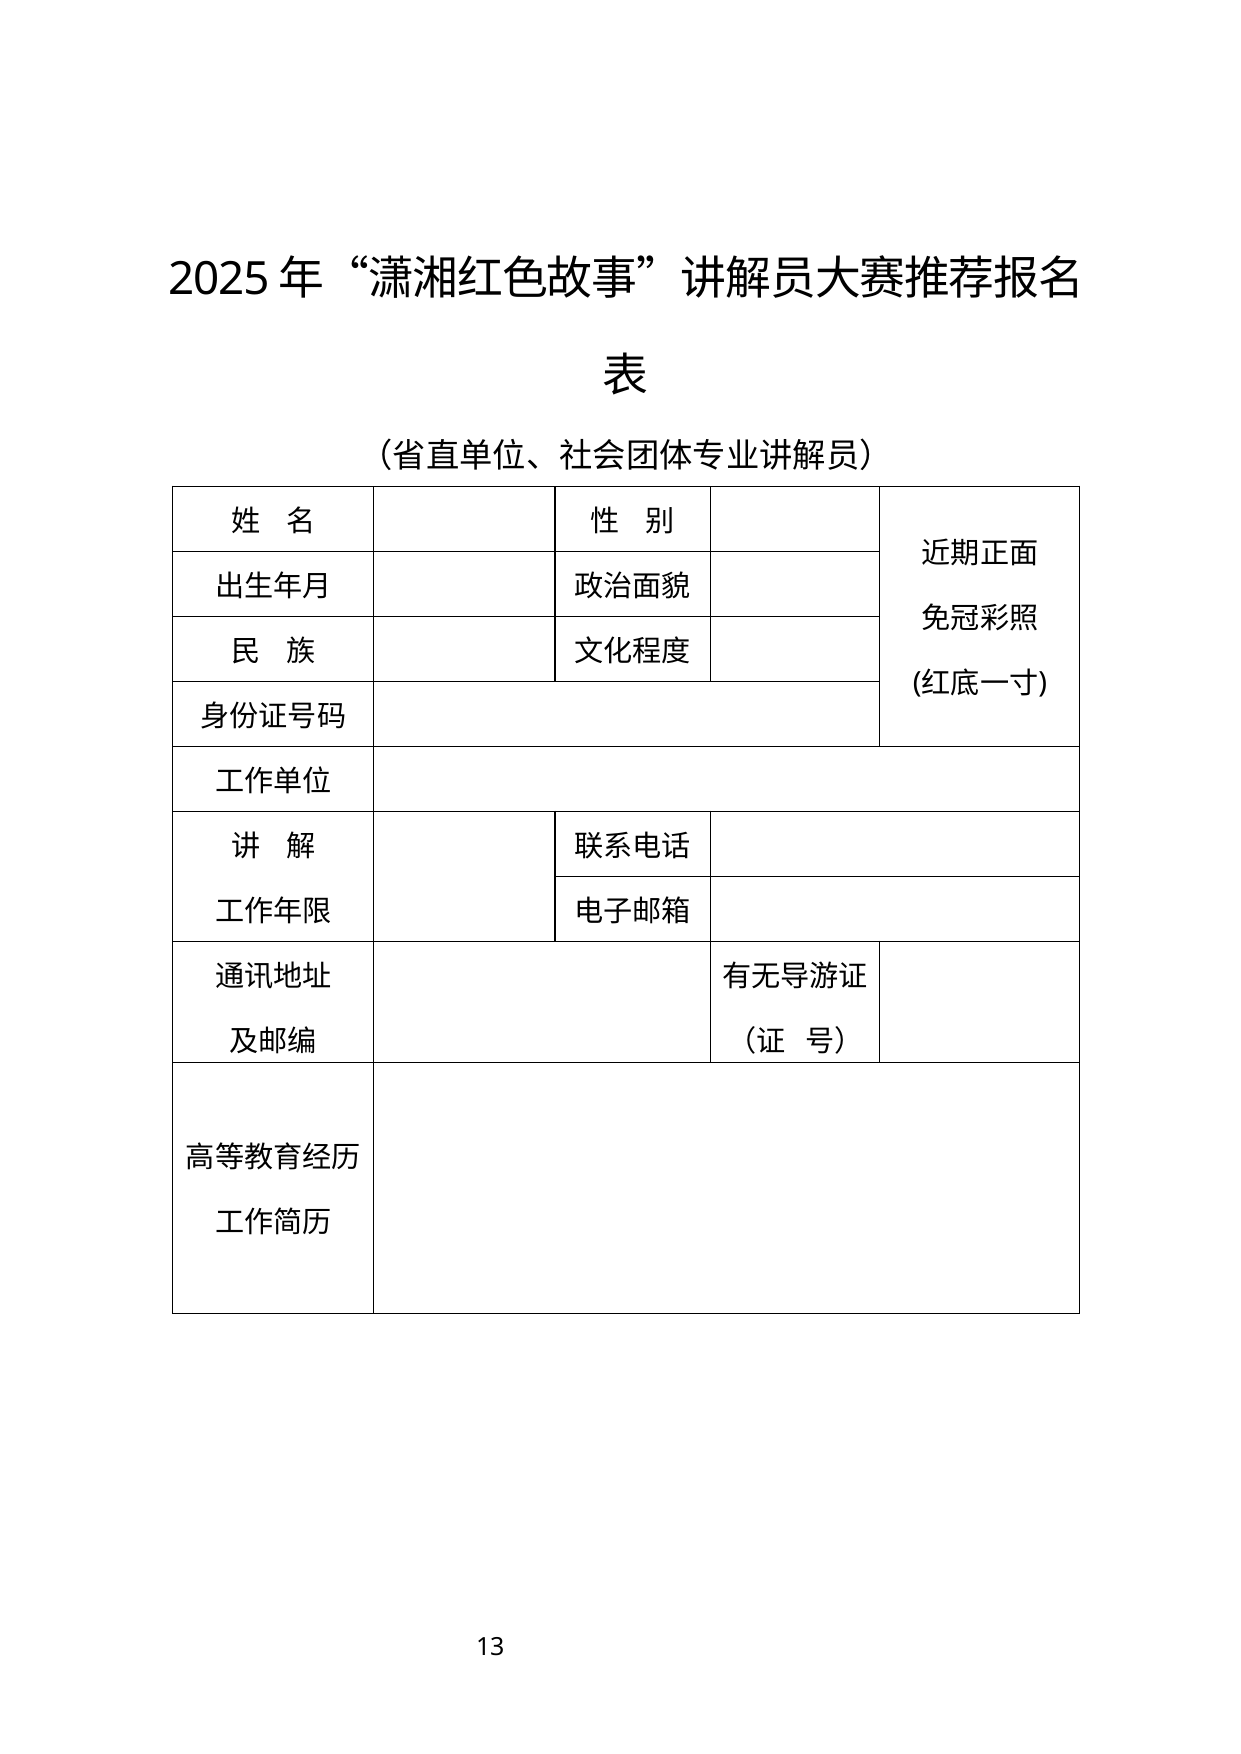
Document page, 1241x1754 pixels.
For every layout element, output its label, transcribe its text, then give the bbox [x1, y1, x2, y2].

table_cell [374, 617, 554, 681]
table_cell [374, 552, 554, 616]
table_cell 高等教育经历工作简历 [173, 1063, 373, 1312]
table_cell [880, 942, 1079, 1062]
table_cell 讲 解 工作年限 [173, 812, 373, 941]
text （省直单位、社会团体专业讲解员） [165, 421, 1087, 486]
table_cell [711, 617, 879, 681]
table_cell 身份证号码 [173, 682, 373, 746]
table_cell 联系电话 [556, 812, 710, 876]
table_header 近期正面 免冠彩照 (红底一寸) [880, 487, 1079, 746]
table_cell 民 族 [173, 617, 373, 681]
table_header [374, 487, 554, 551]
table_cell 文化程度 [556, 617, 710, 681]
table_cell [374, 1063, 1079, 1312]
table_header 性 别 [556, 487, 710, 551]
table_cell 通讯地址 及邮编 [173, 942, 373, 1062]
table_cell [711, 552, 879, 616]
table_cell 工作单位 [173, 747, 373, 811]
table_header [711, 487, 879, 551]
table_cell 出生年月 [173, 552, 373, 616]
table_cell [374, 747, 1079, 811]
table_cell [711, 877, 1079, 941]
table_cell 有无导游证 （证 号） [711, 942, 879, 1062]
table_header 姓 名 [173, 487, 373, 551]
table_cell 政治面貌 [556, 552, 710, 616]
table_cell [374, 812, 554, 941]
table_cell [711, 812, 1079, 876]
table_cell 电子邮箱 [556, 877, 710, 941]
table_cell [374, 942, 710, 1062]
table_cell [374, 682, 879, 746]
text 2025年“潇湘红色故事”讲解员大赛推荐报名表 [165, 226, 1087, 421]
